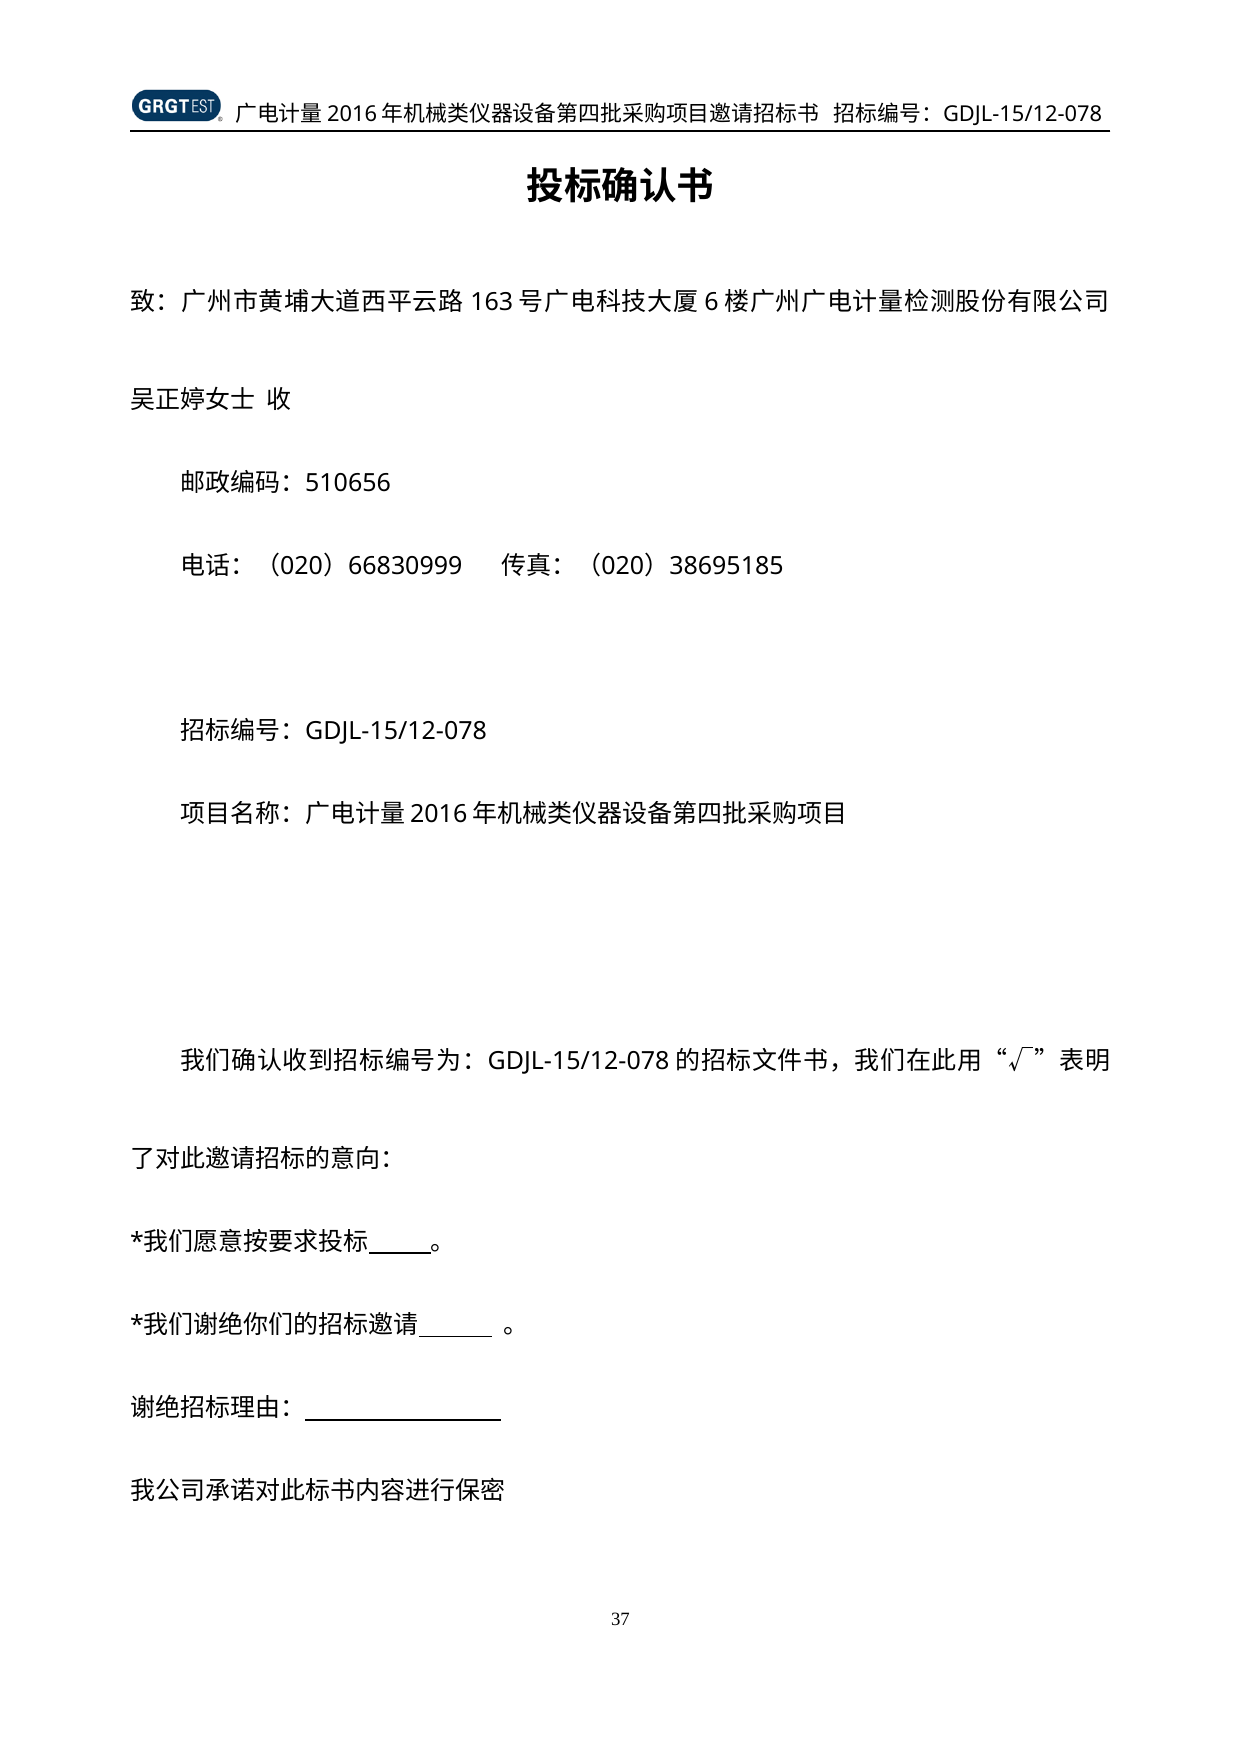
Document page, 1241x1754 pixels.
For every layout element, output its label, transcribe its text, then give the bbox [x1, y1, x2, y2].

text 电话：（020）66830999 传真：（020）38695185 [130, 531, 1110, 596]
text *我们愿意按要求投标 。 [130, 1207, 1110, 1272]
text 谢绝招标理由： [130, 1373, 1110, 1438]
text 招标编号：GDJL-15/12-078 [130, 696, 1110, 761]
text 致：广州市黄埔大道西平云路163号广电科技大厦6楼广州广电计量检测股份有限公司 吴正婷女士 收 [130, 267, 1110, 430]
picture [129, 88, 224, 122]
text 项目名称：广电计量2016年机械类仪器设备第四批采购项目 [130, 779, 1110, 844]
subtitle 投标确认书 [130, 151, 1110, 216]
text *我们谢绝你们的招标邀请 。 [130, 1290, 1110, 1355]
text 我公司承诺对此标书内容进行保密 [130, 1456, 1110, 1521]
text 我们确认收到招标编号为：GDJL-15/12-078的招标文件书，我们在此用“√”表明了对此邀请招标的意向： [130, 1026, 1110, 1189]
text 邮政编码：510656 [130, 448, 1110, 513]
